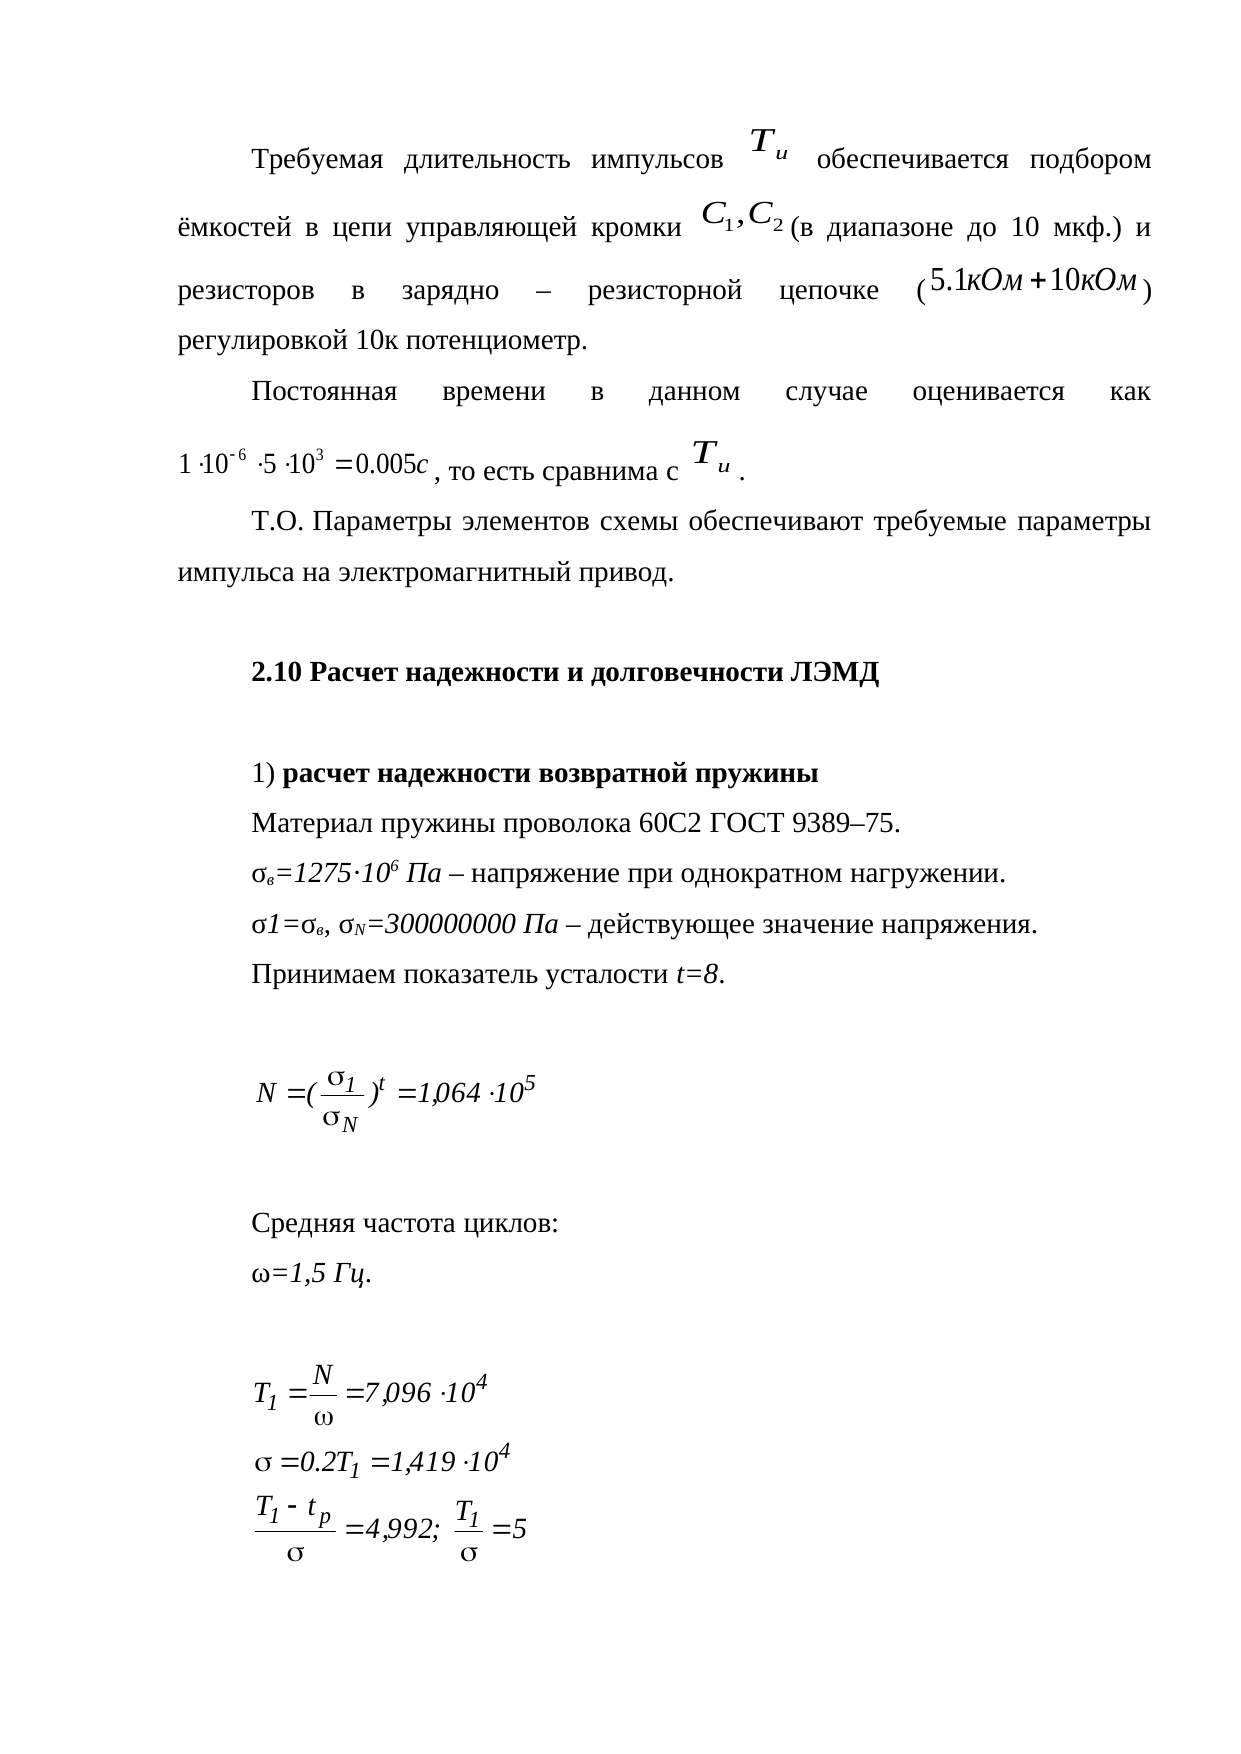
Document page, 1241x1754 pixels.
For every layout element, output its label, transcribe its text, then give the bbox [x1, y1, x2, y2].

text Постоянная времени в данном случае оценивается как , то есть сравнима с . [177, 373, 1152, 487]
text 2.10 Расчет надежности и долговечности ЛЭМД [177, 654, 1152, 688]
text Принимаем показатель усталости t=8. [177, 956, 1152, 990]
text 1) расчет надежности возвратной пружины [177, 755, 1152, 789]
text Материал пружины проволока 60С2 ГОСТ 9389–75. [177, 806, 1152, 839]
text ω=1,5 Гц. [177, 1256, 1152, 1289]
text Средняя частота циклов: [177, 1206, 1152, 1239]
text σв=1275·106 Па – напряжение при однократном нагружении. [177, 856, 1152, 889]
text σ1=σв, σN=300000000 Па – действующее значение напряжения. [177, 906, 1152, 940]
text Требуемая длительность импульсов обеспечивается подбором ёмкостей в цепи управляющей кромки (в диапазоне до 10 мкф.) и резисторов в зарядно – резисторной цепочке () регулировкой 10к потенциометр. [177, 118, 1152, 356]
text Т.О. Параметры элементов схемы обеспечивают требуемые параметры импульса на электромагнитный привод. [177, 504, 1152, 587]
